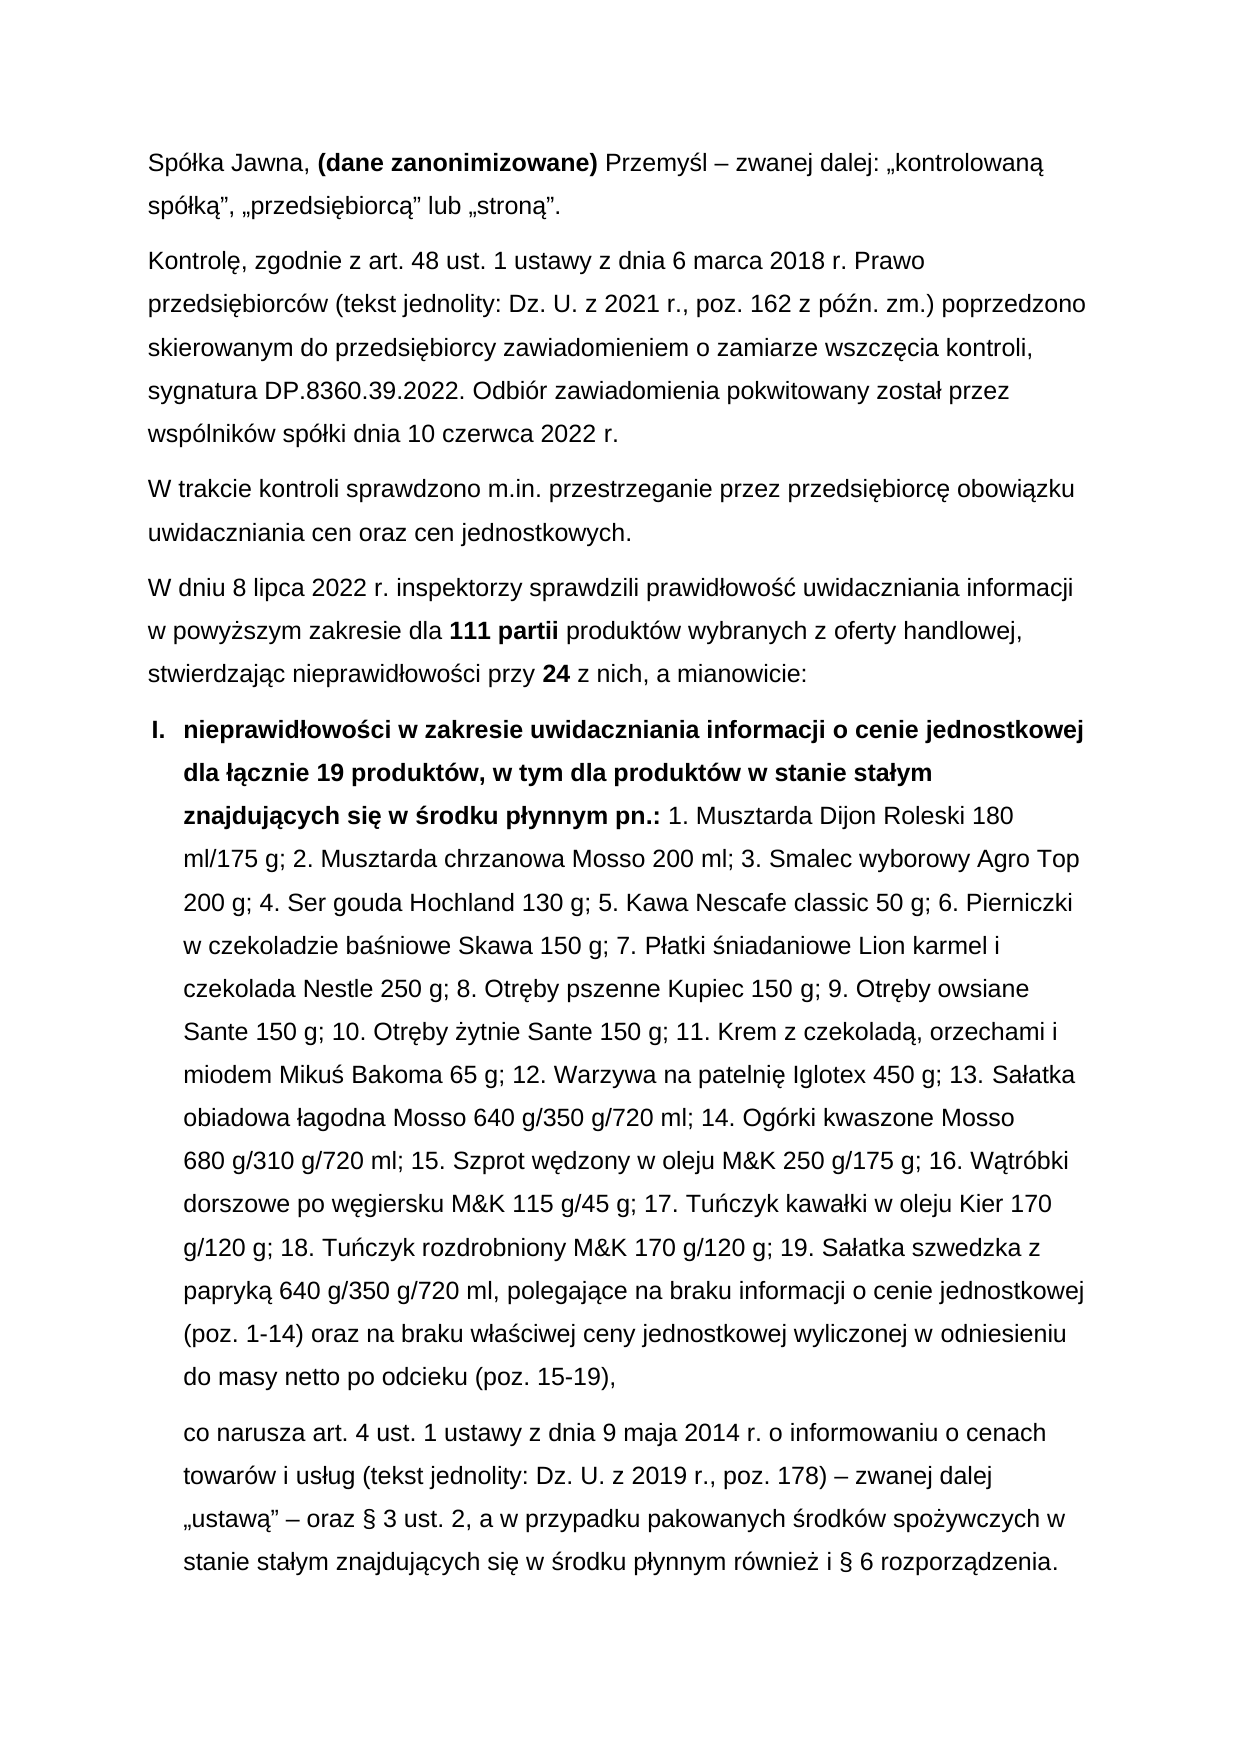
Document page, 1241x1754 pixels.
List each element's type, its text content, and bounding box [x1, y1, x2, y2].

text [183, 1418, 1093, 1576]
subtitle W dniu 8 lipca 2022 r. inspektorzy sprawdzili prawidłowość uwidaczniania informacji w powyższym zakresie dla 111 partii produktów wybranych z oferty handlowej, stwierdzając nieprawidłowości przy 24 z nich, a mianowicie: [148, 573, 1093, 688]
text Kontrolę, zgodnie z art. 48 ust. 1 ustawy z dnia 6 marca 2018 r. Prawo przedsiębiorców (tekst jednolity: Dz. U. z 2021 r., poz. 162 z późn. zm.) poprzedzono skierowanym do przedsiębiorcy zawiadomieniem o zamiarze wszczęcia kontroli, sygnatura DP.8360.39.2022. Odbiór zawiadomienia pokwitowany został przez wspólników spółki dnia 10 czerwca 2022 r. [148, 246, 1093, 448]
text W trakcie kontroli sprawdzono m.in. przestrzeganie przez przedsiębiorcę obowiązku uwidaczniania cen oraz cen jednostkowych. [148, 474, 1093, 546]
list nieprawidłowości w zakresie uwidaczniania informacji o cenie jednostkowej dla łącznie 19 produktów, w tym dla produktów w stanie stałym znajdujących się w środku płynnym pn.: 1. Musztarda Dijon Roleski 180 ml/175 g; 2. Musztarda chrzanowa Mosso 200 ml; 3. Smalec wyborowy Agro Top 200 g; 4. Ser gouda Hochland 130 g; 5. Kawa Nescafe classic 50 g; 6. Pierniczki w czekoladzie baśniowe Skawa 150 g; 7. Płatki śniadaniowe Lion karmel i czekolada Nestle 250 g; 8. Otręby pszenne Kupiec 150 g; 9. Otręby owsiane Sante 150 g; 10. Otręby żytnie Sante 150 g; 11. Krem z czekoladą, orzechami i miodem Mikuś Bakoma 65 g; 12. Warzywa na patelnię Iglotex 450 g; 13. Sałatka obiadowa łagodna Mosso 640 g/350 g/720 ml; 14. Ogórki kwaszone Mosso 680 g/310 g/720 ml; 15. Szprot wędzony w oleju M&K 250 g/175 g; 16. Wątróbki dorszowe po węgiersku M&K 115 g/45 g; 17. Tuńczyk kawałki w oleju Kier 170 g/120 g; 18. Tuńczyk rozdrobniony M&K 170 g/120 g; 19. Sałatka szwedzka z papryką 640 g/350 g/720 ml, polegające na braku informacji o cenie jednostkowej (poz. 1-14) oraz na braku właściwej ceny jednostkowej wyliczonej w odniesieniu do masy netto po odcieku (poz. 15-19), [165, 715, 1093, 1391]
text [148, 148, 1093, 219]
